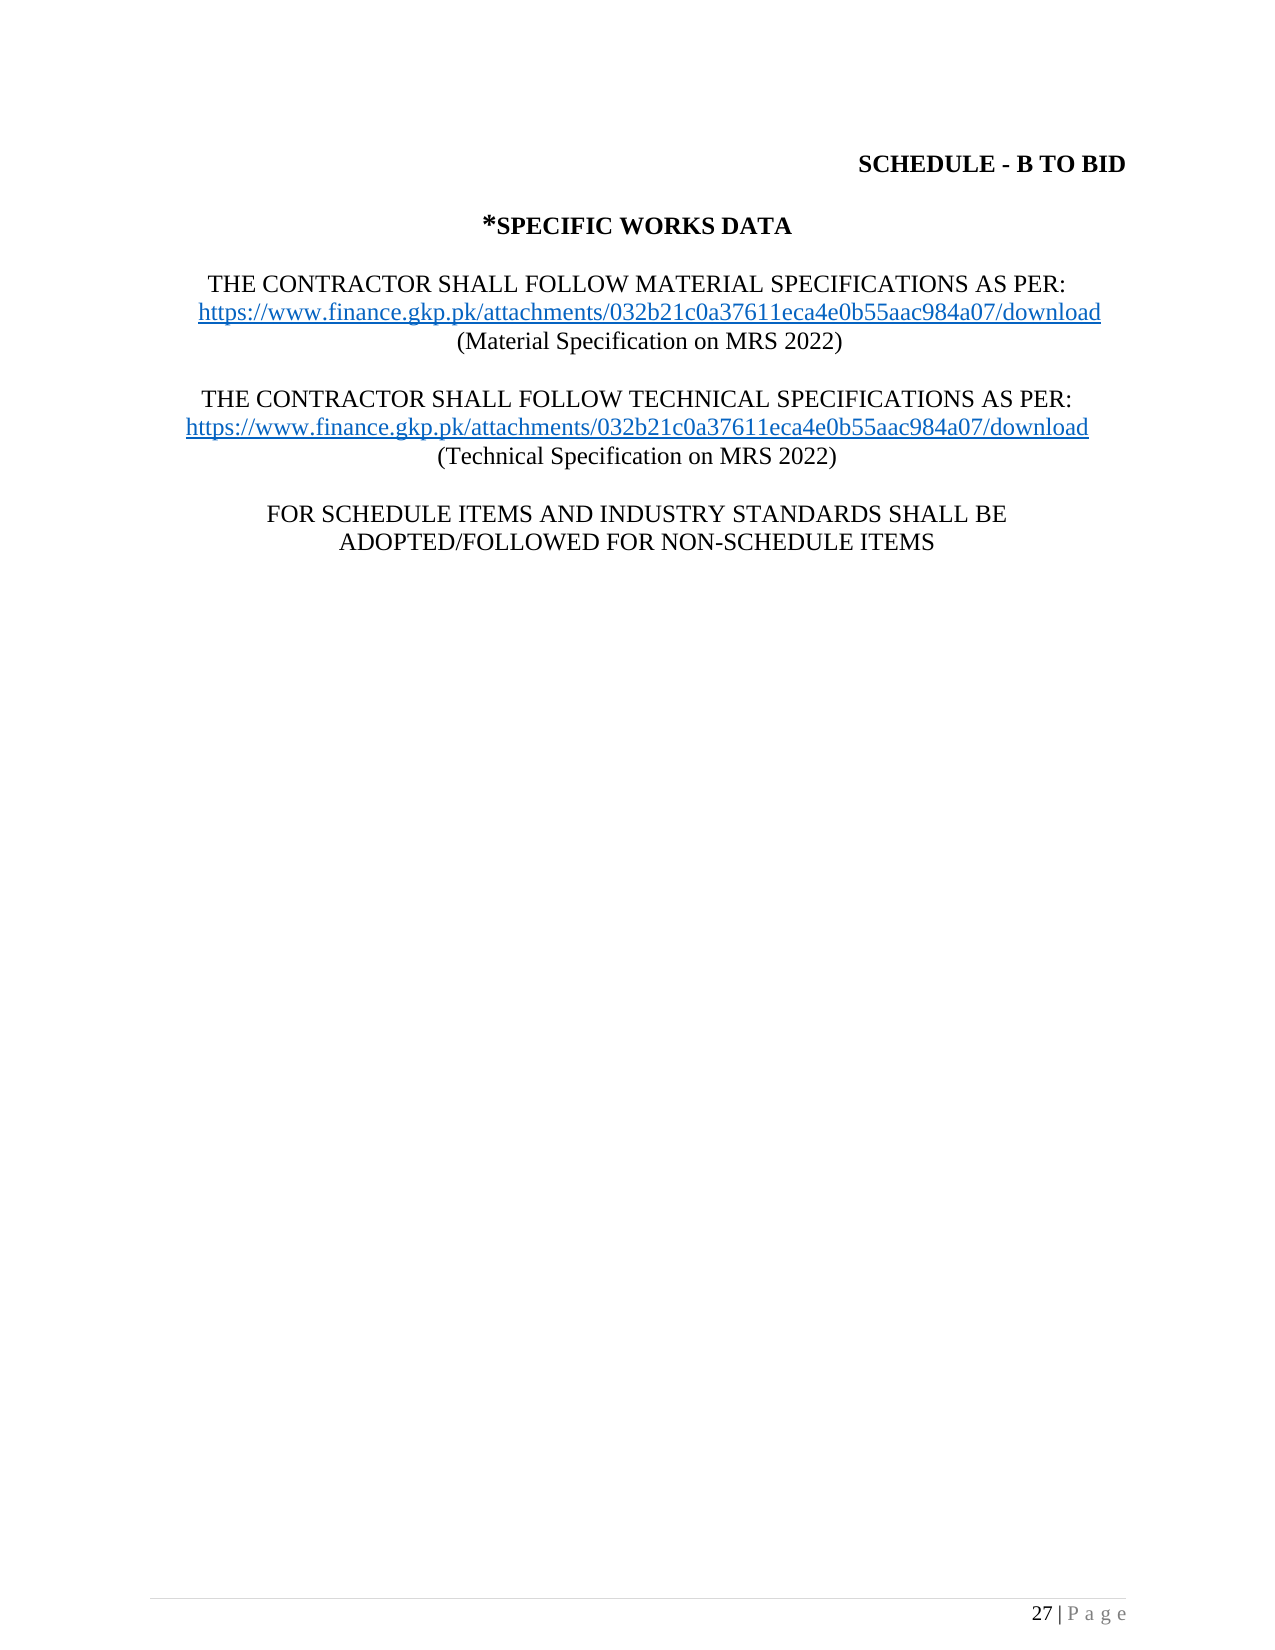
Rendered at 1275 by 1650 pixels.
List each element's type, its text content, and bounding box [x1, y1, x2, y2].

text *SPECIFIC WORKS DATA [150, 207, 1124, 241]
text THE CONTRACTOR SHALL FOLLOW TECHNICAL SPECIFICATIONS AS PER: [150, 384, 1124, 412]
text THE CONTRACTOR SHALL FOLLOW MATERIAL SPECIFICATIONS AS PER: [150, 269, 1124, 297]
text SCHEDULE - B TO BID [150, 149, 1126, 178]
text https://www.finance.gkp.pk/attachments/032b21c0a37611eca4e0b55aac984a07/download (Material Specification on MRS 2022) [173, 297, 1126, 355]
text FOR SCHEDULE ITEMS AND INDUSTRY STANDARDS SHALL BE ADOPTED/FOLLOWED FOR NON-SCHEDULE ITEMS [150, 499, 1124, 556]
text https://www.finance.gkp.pk/attachments/032b21c0a37611eca4e0b55aac984a07/download (Technical Specification on MRS 2022) [150, 412, 1124, 470]
